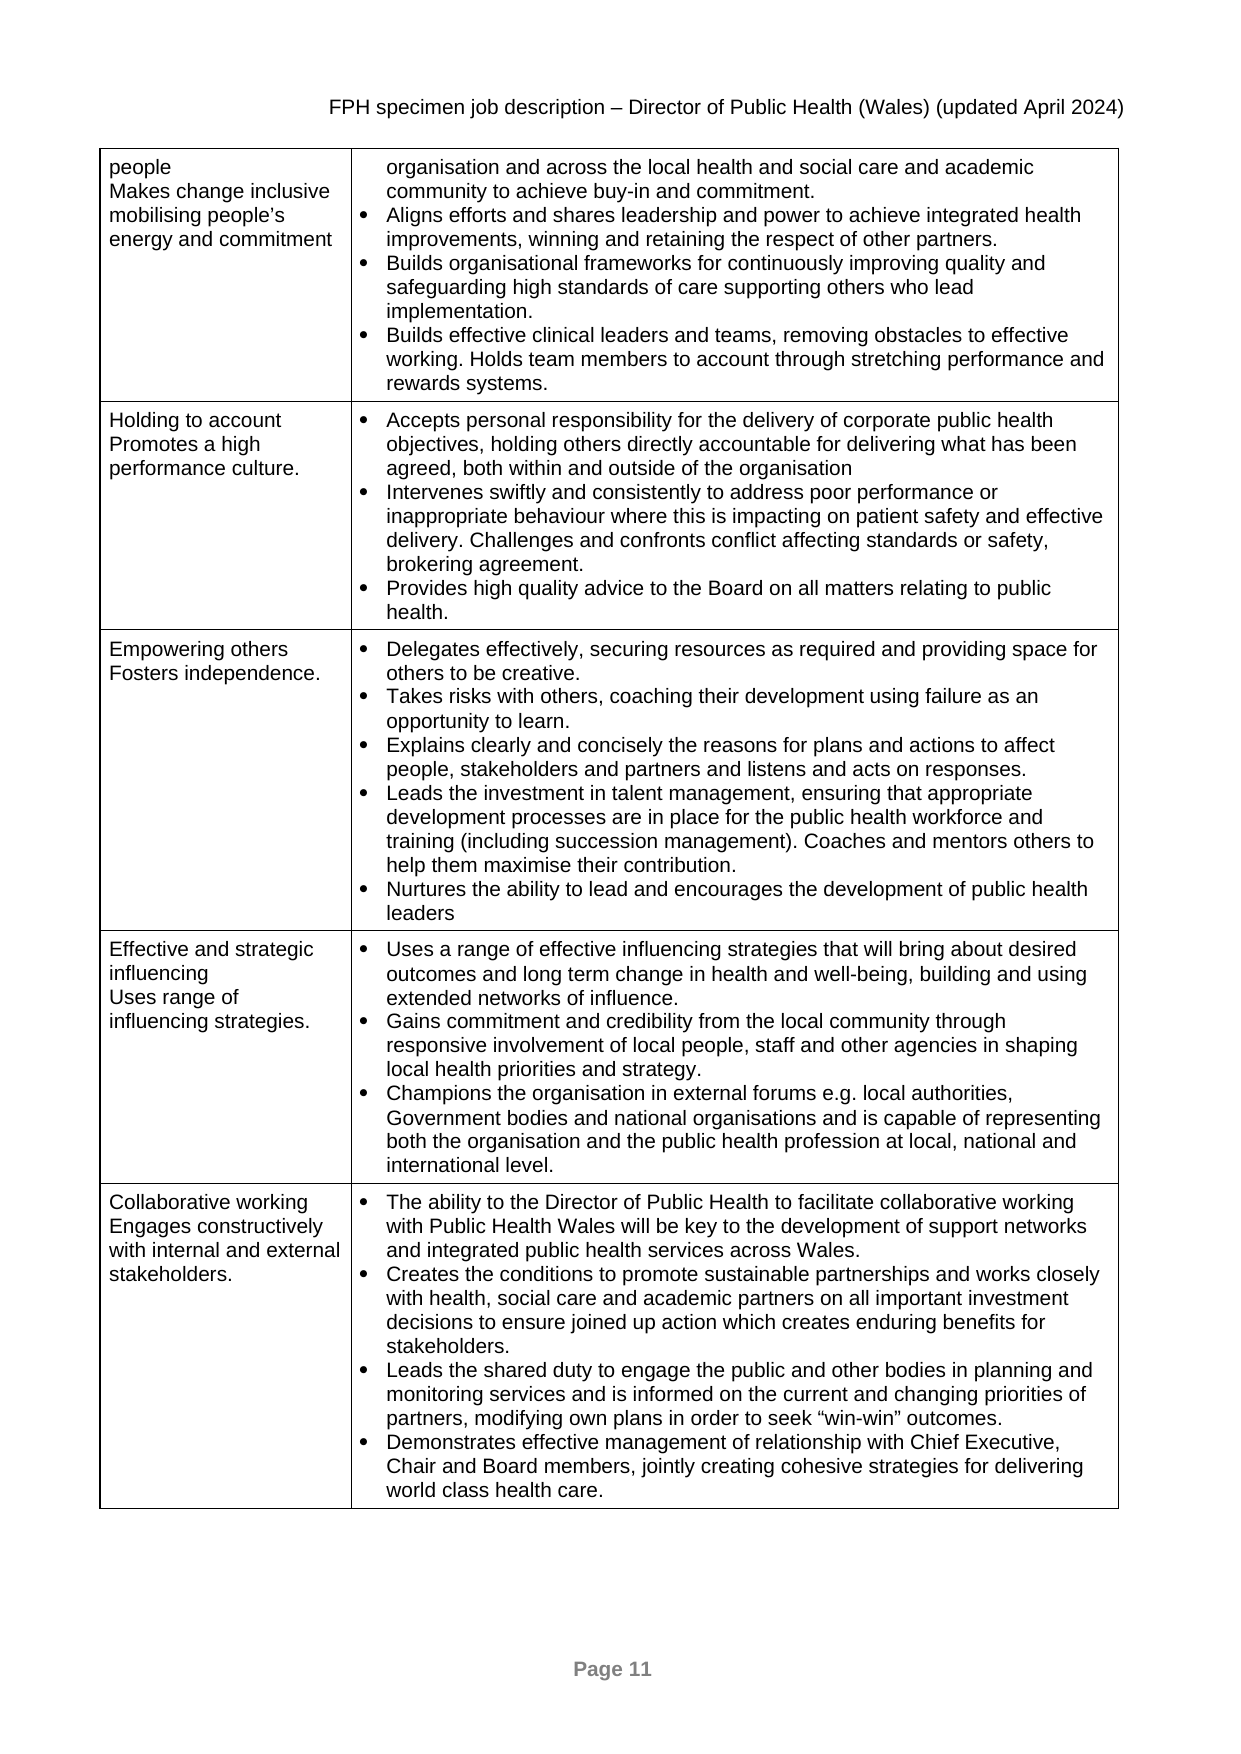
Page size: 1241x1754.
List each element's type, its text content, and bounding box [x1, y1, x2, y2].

table_cell Uses a range of effective influencing strategies that will bring about desired outcomes and long term change in health and well-being, building and using extended networks of influence. Gains commitment and credibility from the local community through responsive involvement of local people, staff and other agencies in shaping local health priorities and strategy. Champions the organisation in external forums e.g. local authorities, Government bodies and national organisations and is capable of representing both the organisation and the public health profession at local, national and international level. [352, 931, 1118, 1183]
table_cell Collaborative working Engages constructively with internal and external stakeholders. [101, 1184, 351, 1508]
table_cell Effective and strategic influencing Uses range of influencing strategies. [101, 931, 351, 1183]
table_cell Accepts personal responsibility for the delivery of corporate public health objectives, holding others directly accountable for delivering what has been agreed, both within and outside of the organisation Intervenes swiftly and consistently to address poor performance or inappropriate behaviour where this is impacting on patient safety and effective delivery. Challenges and confronts conflict affecting standards or safety, brokering agreement. Provides high quality advice to the Board on all matters relating to public health. [352, 402, 1118, 629]
table_cell Delegates effectively, securing resources as required and providing space for others to be creative. Takes risks with others, coaching their development using failure as an opportunity to learn. Explains clearly and concisely the reasons for plans and actions to affect people, stakeholders and partners and listens and acts on responses. Leads the investment in talent management, ensuring that appropriate development processes are in place for the public health workforce and training (including succession management). Coaches and mentors others to help them maximise their contribution. Nurtures the ability to lead and encourages the development of public health leaders [352, 630, 1118, 930]
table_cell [352, 149, 1118, 401]
table_cell Holding to account Promotes a high performance culture. [101, 402, 351, 629]
table_cell Empowering others Fosters independence. [101, 630, 351, 930]
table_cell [101, 149, 351, 401]
table_cell The ability to the Director of Public Health to facilitate collaborative working with Public Health Wales will be key to the development of support networks and integrated public health services across Wales. Creates the conditions to promote sustainable partnerships and works closely with health, social care and academic partners on all important investment decisions to ensure joined up action which creates enduring benefits for stakeholders. Leads the shared duty to engage the public and other bodies in planning and monitoring services and is informed on the current and changing priorities of partners, modifying own plans in order to seek “win-win” outcomes. Demonstrates effective management of relationship with Chief Executive, Chair and Board members, jointly creating cohesive strategies for delivering world class health care. [352, 1184, 1118, 1508]
